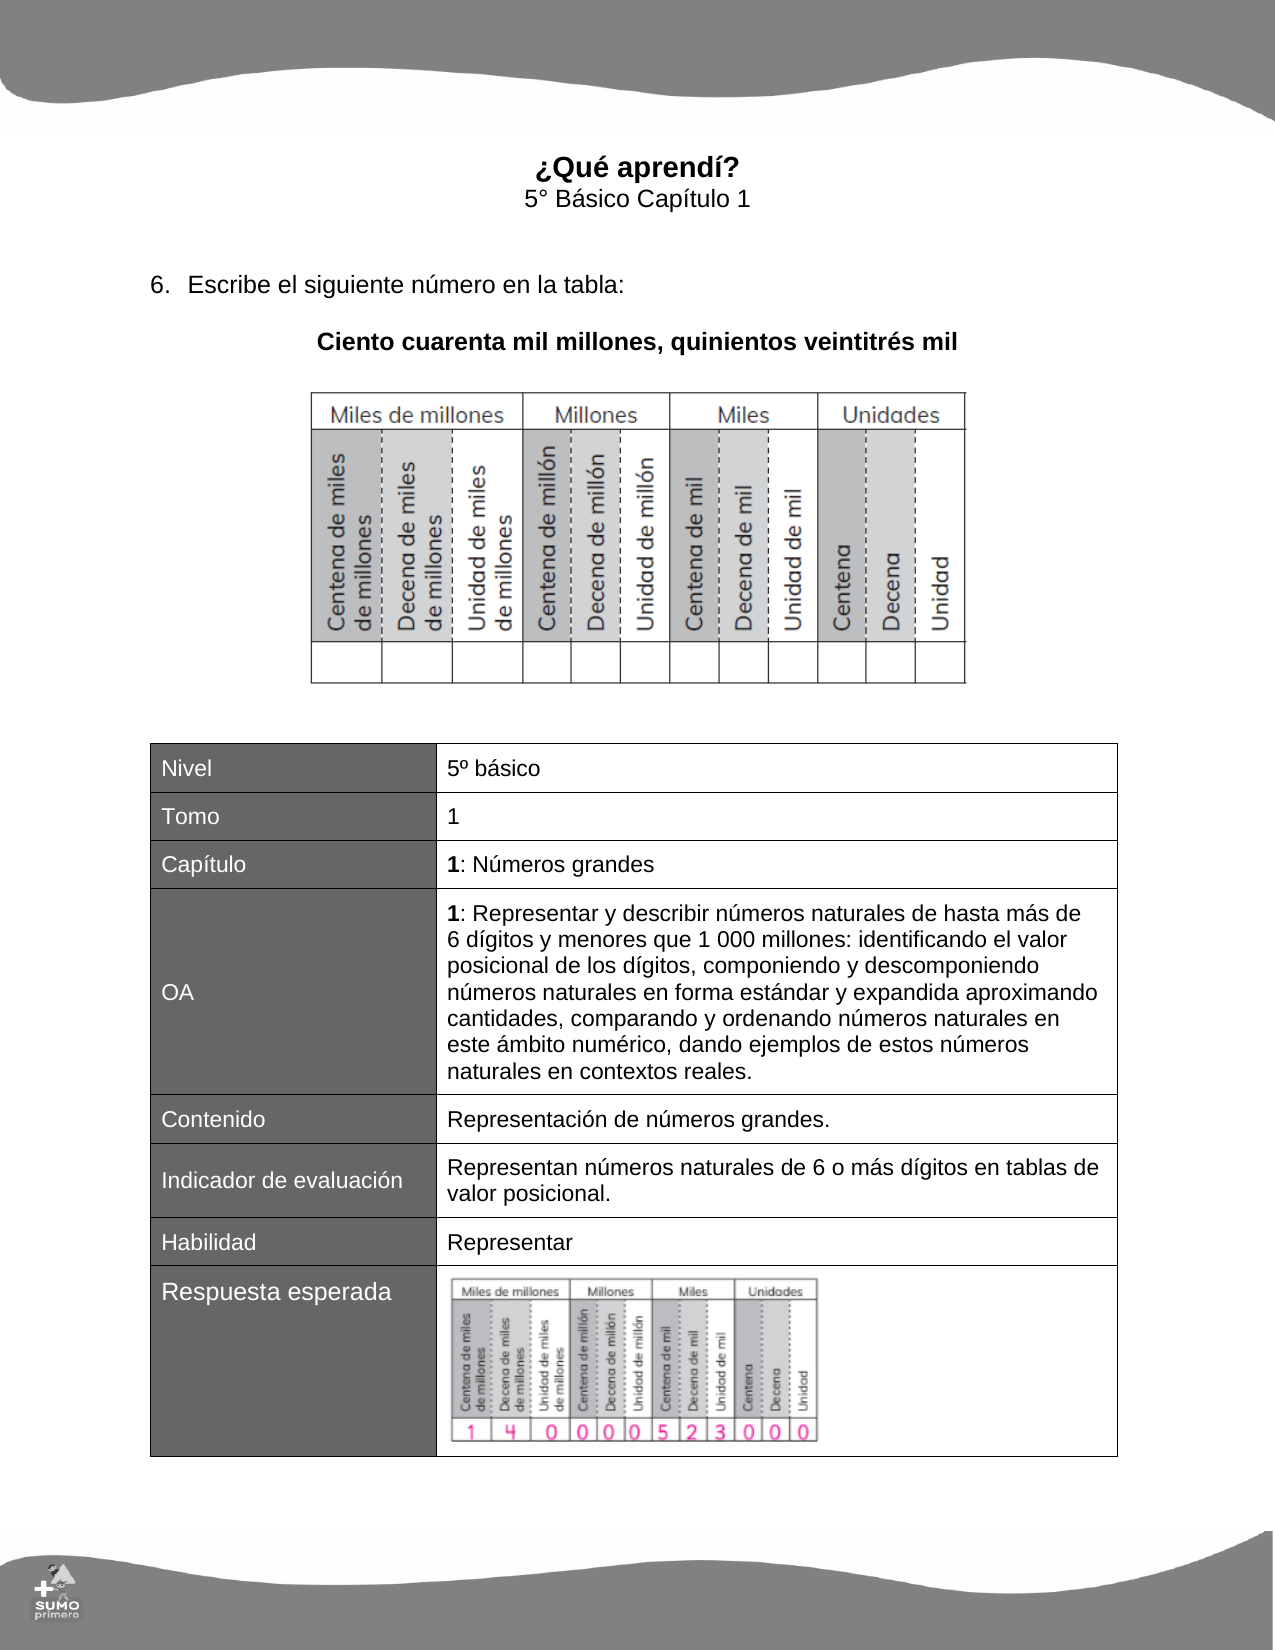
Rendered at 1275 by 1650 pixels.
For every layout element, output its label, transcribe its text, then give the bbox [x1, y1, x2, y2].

table_cell [437, 1266, 1117, 1456]
table_cell Indicador de evaluación [151, 1144, 436, 1217]
picture [305, 384, 970, 686]
picture [0, 1531, 1273, 1650]
table_cell Capítulo [151, 841, 436, 888]
table_cell Tomo [151, 793, 436, 840]
picture [0, 0, 1275, 136]
text 5° Básico Capítulo 1 [150, 183, 1125, 212]
text Ciento cuarenta mil millones, quinientos veintitrés mil [150, 327, 1125, 356]
table_cell Contenido [151, 1095, 436, 1143]
table_cell Representar [437, 1218, 1117, 1265]
list Escribe el siguiente número en la tabla: [150, 270, 1125, 298]
table_cell 1: Números grandes [437, 841, 1117, 888]
table_cell Representación de números grandes. [437, 1095, 1117, 1143]
table_cell 1: Representar y describir números naturales de hasta más de 6 dígitos y menores que 1 000 millones: identificando el valor posicional de los dígitos, componiendo y descomponiendo números naturales en forma estándar y expandida aproximando cantidades, comparando y ordenando números naturales en este ámbito numérico, dando ejemplos de estos números naturales en contextos reales. [437, 889, 1117, 1094]
table_cell OA [151, 889, 436, 1094]
text ¿Qué aprendí? [150, 150, 1125, 183]
table_cell Respuesta esperada [151, 1266, 436, 1456]
table_header Nivel [151, 744, 436, 792]
table_header 5º básico [437, 744, 1117, 792]
table_cell Habilidad [151, 1218, 436, 1265]
picture [446, 1276, 824, 1446]
table_cell Representan números naturales de 6 o más dígitos en tablas de valor posicional. [437, 1144, 1117, 1217]
table_cell 1 [437, 793, 1117, 840]
